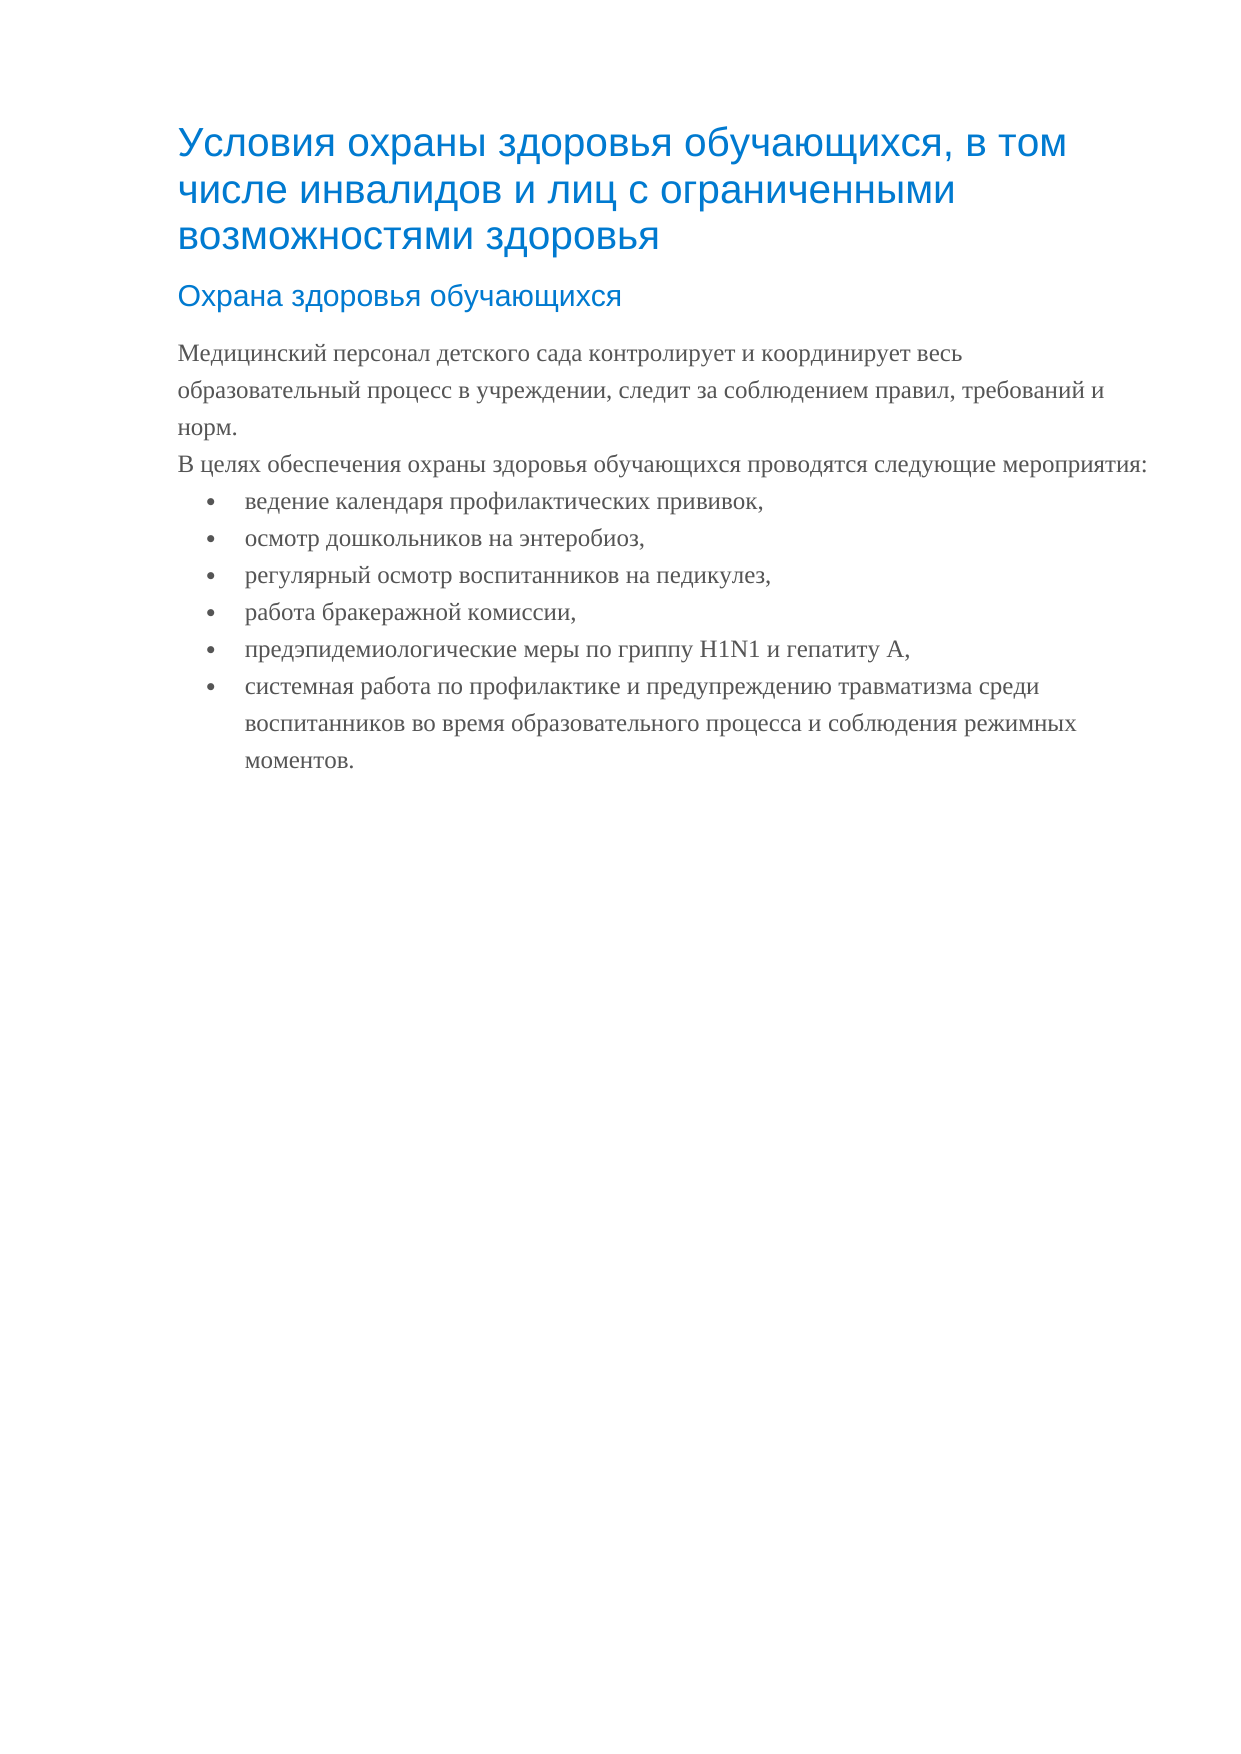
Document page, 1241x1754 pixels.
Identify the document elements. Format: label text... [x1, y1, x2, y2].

text В целях обеспечения охраны здоровья обучающихся проводятся следующие мероприятия: [177, 441, 1152, 478]
text Условия охраны здоровья обучающихся, в том числе инвалидов и лиц с ограниченными возможностями здоровья [177, 118, 1152, 258]
list регулярный осмотр воспитанников на педикулез, [207, 552, 1152, 589]
list работа бракеражной комиссии, [207, 589, 1152, 626]
list системная работа по профилактике и предупреждению травматизма среди воспитанников во время образовательного процесса и соблюдения режимных моментов. [207, 663, 1152, 774]
list осмотр дошкольников на энтеробиоз, [207, 515, 1152, 552]
text Охрана здоровья обучающихся [177, 275, 1152, 312]
list предэпидемиологические меры по гриппу H1N1 и гепатиту А, [207, 626, 1152, 663]
text Медицинский персонал детского сада контролирует и координирует весь образовательный процесс в учреждении, следит за соблюдением правил, требований и норм. [177, 329, 1152, 441]
list ведение календаря профилактических прививок, [207, 478, 1152, 515]
